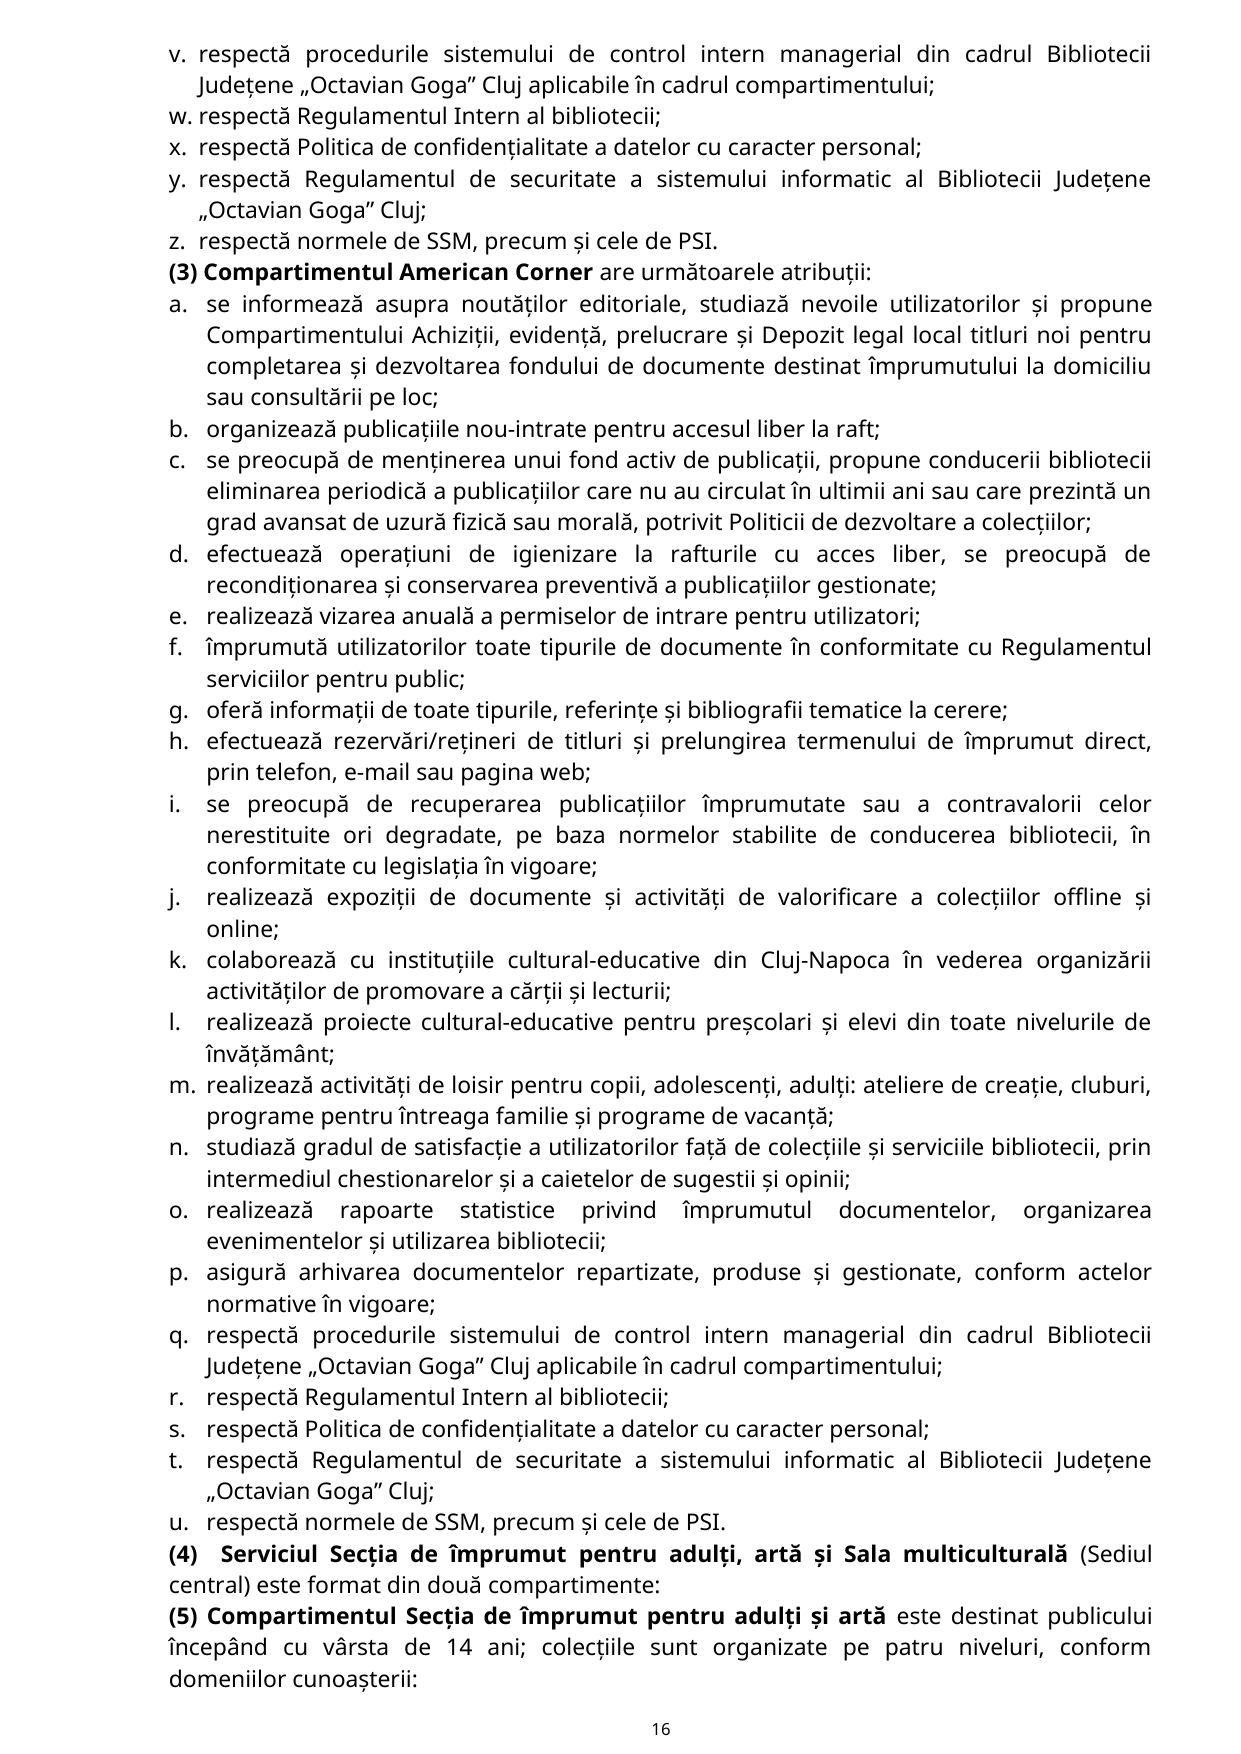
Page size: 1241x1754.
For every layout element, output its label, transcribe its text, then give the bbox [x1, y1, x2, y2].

list se preocupă de recuperarea publicațiilor împrumutate sau a contravalorii celor nerestituite ori degradate, pe baza normelor stabilite de conducerea bibliotecii, în conformitate cu legislația în vigoare; [169, 787, 1153, 881]
list respectă normele de SSM, precum și cele de PSI. [169, 1506, 1153, 1537]
list studiază gradul de satisfacție a utilizatorilor față de colecțiile și serviciile bibliotecii, prin intermediul chestionarelor și a caietelor de sugestii și opinii; [169, 1131, 1153, 1194]
list realizează rapoarte statistice privind împrumutul documentelor, organizarea evenimentelor și utilizarea bibliotecii; [169, 1194, 1153, 1256]
list oferă informații de toate tipurile, referințe și bibliografii tematice la cerere; [169, 694, 1153, 725]
list respectă Regulamentul Intern al bibliotecii; [169, 1381, 1153, 1412]
text (4) Serviciul Secția de împrumut pentru adulți, artă și Sala multiculturală (Sediul central) este format din două compartimente: [169, 1537, 1153, 1600]
list realizează proiecte cultural-educative pentru preșcolari și elevi din toate nivelurile de învățământ; [169, 1006, 1153, 1069]
list respectă procedurile sistemului de control intern managerial din cadrul Bibliotecii Județene „Octavian Goga” Cluj aplicabile în cadrul compartimentului; [169, 37, 1153, 100]
list organizează publicațiile nou-intrate pentru accesul liber la raft; [169, 412, 1153, 444]
list realizează activități de loisir pentru copii, adolescenți, adulți: ateliere de creație, cluburi, programe pentru întreaga familie și programe de vacanță; [169, 1069, 1153, 1131]
list respectă procedurile sistemului de control intern managerial din cadrul Bibliotecii Județene „Octavian Goga” Cluj aplicabile în cadrul compartimentului; [169, 1319, 1153, 1381]
list se preocupă de menținerea unui fond activ de publicații, propune conducerii bibliotecii eliminarea periodică a publicațiilor care nu au circulat în ultimii ani sau care prezintă un grad avansat de uzură fizică sau morală, potrivit Politicii de dezvoltare a colecțiilor; [169, 444, 1153, 537]
list efectuează rezervări/rețineri de titluri și prelungirea termenului de împrumut direct, prin telefon, e-mail sau pagina web; [169, 725, 1153, 787]
list respectă Regulamentul Intern al bibliotecii; [169, 100, 1153, 131]
list se informează asupra noutăților editoriale, studiază nevoile utilizatorilor și propune Compartimentului Achiziții, evidență, prelucrare și Depozit legal local titluri noi pentru completarea și dezvoltarea fondului de documente destinat împrumutului la domiciliu sau consultării pe loc; [169, 287, 1153, 412]
list asigură arhivarea documentelor repartizate, produse și gestionate, conform actelor normative în vigoare; [169, 1256, 1153, 1319]
text (5) Compartimentul Secția de împrumut pentru adulți și artă este destinat publicului începând cu vârsta de 14 ani; colecțiile sunt organizate pe patru niveluri, conform domeniilor cunoașterii: [169, 1600, 1153, 1694]
list colaborează cu instituțiile cultural-educative din Cluj-Napoca în vederea organizării activităților de promovare a cărții și lecturii; [169, 944, 1153, 1006]
list respectă Regulamentul de securitate a sistemului informatic al Bibliotecii Județene „Octavian Goga” Cluj; [169, 1444, 1153, 1506]
list împrumută utilizatorilor toate tipurile de documente în conformitate cu Regulamentul serviciilor pentru public; [169, 631, 1153, 694]
text (3) Compartimentul American Corner are următoarele atribuții: [169, 256, 1153, 287]
list respectă normele de SSM, precum și cele de PSI. [169, 225, 1153, 256]
list efectuează operațiuni de igienizare la rafturile cu acces liber, se preocupă de recondiționarea și conservarea preventivă a publicațiilor gestionate; [169, 537, 1153, 600]
list realizează expoziții de documente și activități de valorificare a colecțiilor offline și online; [169, 881, 1153, 944]
list realizează vizarea anuală a permiselor de intrare pentru utilizatori; [169, 600, 1153, 631]
list respectă Politica de confidențialitate a datelor cu caracter personal; [169, 131, 1153, 162]
list respectă Regulamentul de securitate a sistemului informatic al Bibliotecii Județene „Octavian Goga” Cluj; [169, 162, 1153, 225]
list respectă Politica de confidențialitate a datelor cu caracter personal; [169, 1412, 1153, 1444]
